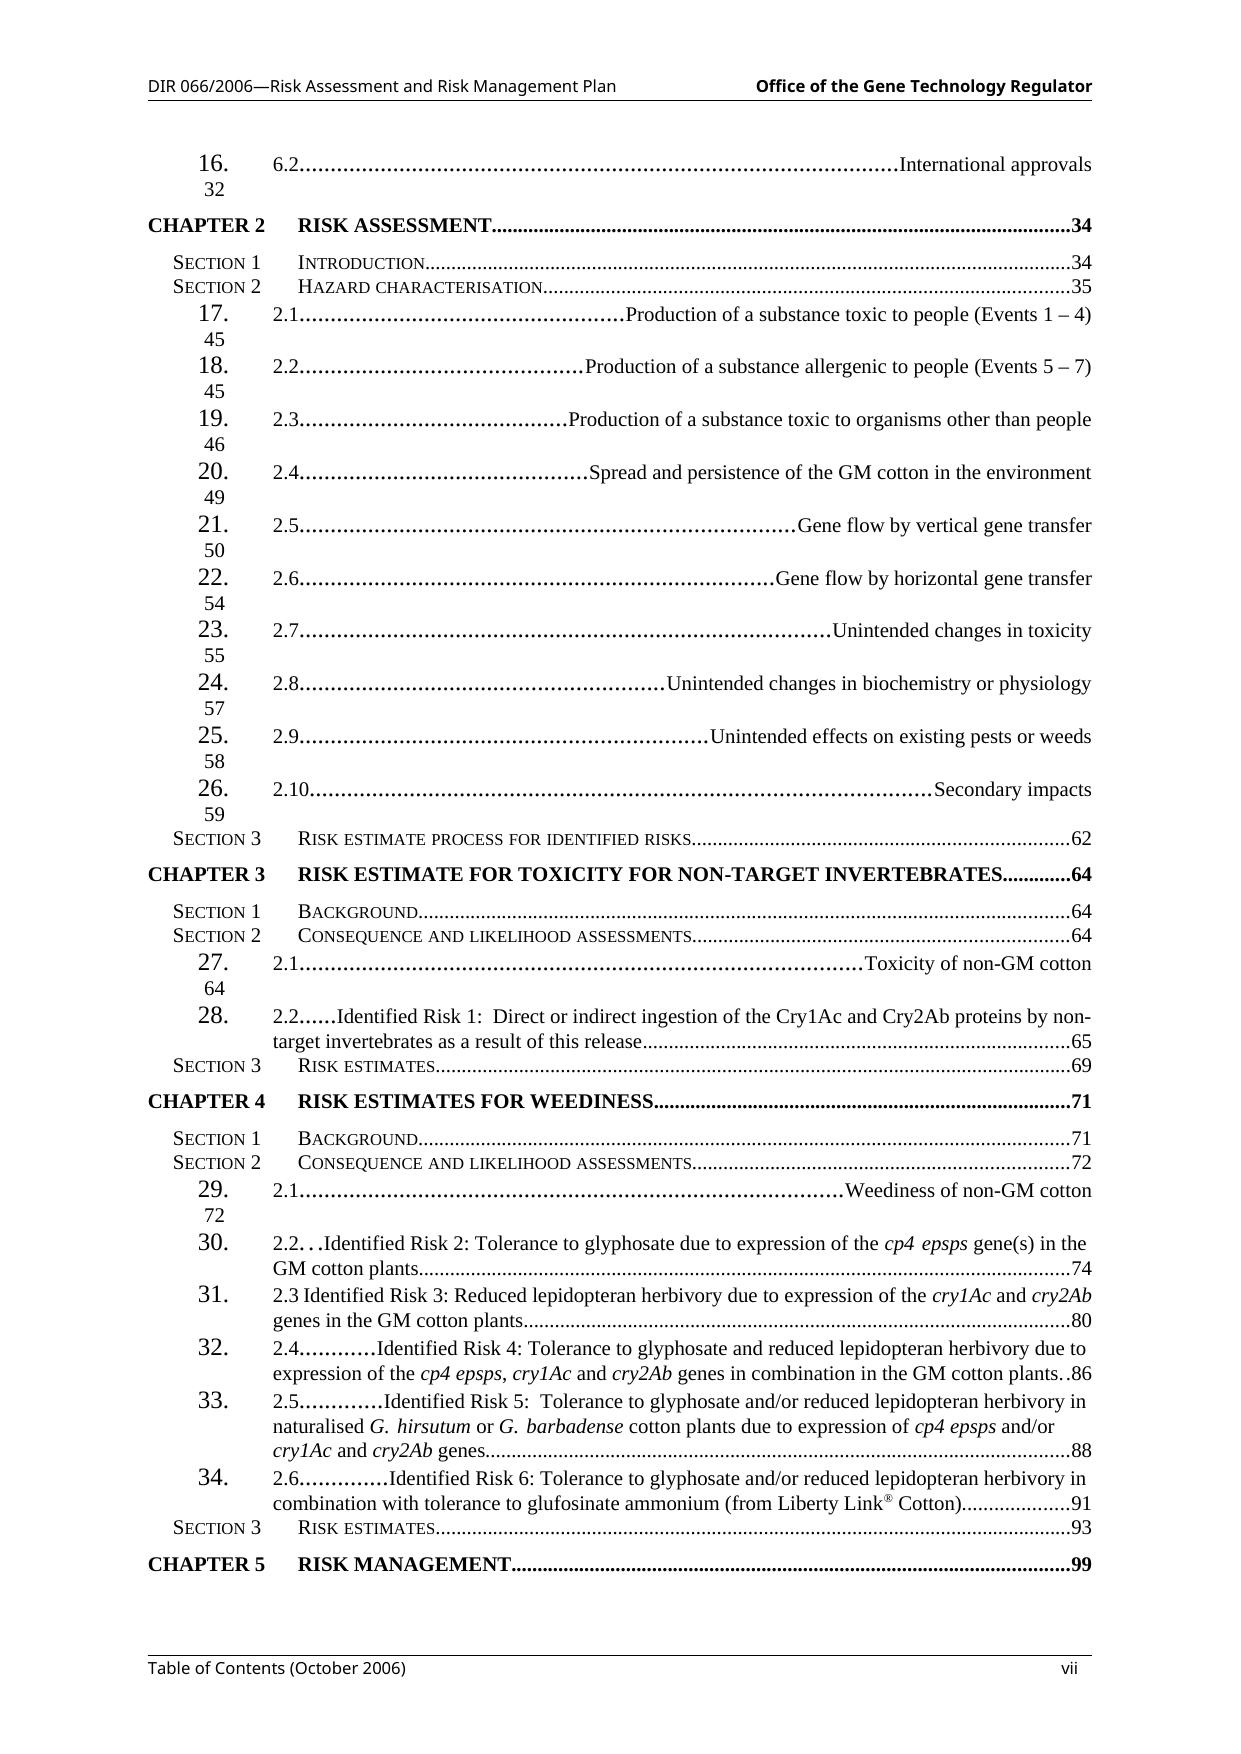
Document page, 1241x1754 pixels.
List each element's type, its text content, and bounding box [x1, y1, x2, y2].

text 2.2 Identified Risk 2: Tolerance to glyphosate due to expression of the cp4 epsps gene(s) in the GM cotton plants. 74 [198, 1227, 1092, 1279]
text 2.1 Production of a substance toxic to people (Events 1 – 4) 45 [198, 298, 1092, 351]
text Chapter 2 Risk assessment 34 [148, 213, 1092, 237]
text 2.10 Secondary impacts 59 [198, 773, 1092, 826]
text Section 1 Background 71 [173, 1126, 1092, 1150]
text Chapter 3 Risk estimate for toxicity for non-target invertebrates 64 [148, 862, 1092, 886]
text 2.5 Identified Risk 5: Tolerance to glyphosate and/or reduced lepidopteran herbivory in naturalised G. hirsutum or G. barbadense cotton plants due to expression of cp4 epsps and/or cry1Ac and cry2Ab genes 88 [198, 1385, 1092, 1462]
text 2.1 Toxicity of non-GM cotton 64 [198, 947, 1092, 1000]
text 2.4 Spread and persistence of the GM cotton in the environment 49 [198, 456, 1092, 509]
text 2.2 Identified Risk 1: Direct or indirect ingestion of the Cry1Ac and Cry2Ab proteins by non-target invertebrates as a result of this release 65 [198, 1000, 1092, 1053]
text 2.8 Unintended changes in biochemistry or physiology 57 [198, 667, 1092, 720]
text Section 2 Consequence and likelihood assessments 64 [173, 923, 1092, 947]
text 2.6 Gene flow by horizontal gene transfer 54 [198, 562, 1092, 614]
text Section 1 Introduction 34 [173, 249, 1092, 274]
text Section 3 Risk estimate process for identified risks 62 [173, 826, 1092, 850]
text Chapter 5 Risk management 99 [148, 1551, 1092, 1576]
text 2.2 Production of a substance allergenic to people (Events 5 – 7) 45 [198, 351, 1092, 403]
text 2.9 Unintended effects on existing pests or weeds 58 [198, 720, 1092, 773]
text 6.2 International approvals 32 [198, 148, 1092, 201]
text 2.3 Identified Risk 3: Reduced lepidopteran herbivory due to expression of the cry1Ac and cry2Ab genes in the GM cotton plants 80 [198, 1279, 1092, 1332]
text Section 3 Risk estimates 69 [173, 1053, 1092, 1077]
text 2.6 Identified Risk 6: Tolerance to glyphosate and/or reduced lepidopteran herbivory in combination with tolerance to glufosinate ammonium (from Liberty Link® Cotton) 91 [198, 1462, 1092, 1515]
text 2.4 Identified Risk 4: Tolerance to glyphosate and reduced lepidopteran herbivory due to expression of the cp4 epsps, cry1Ac and cry2Ab genes in combination in the GM cotton plants 86 [198, 1332, 1092, 1385]
text Chapter 4 Risk estimates for weediness 71 [148, 1089, 1092, 1113]
text Section 2 Consequence and likelihood assessments 72 [173, 1150, 1092, 1174]
text 2.3 Production of a substance toxic to organisms other than people 46 [198, 403, 1092, 456]
text 2.7 Unintended changes in toxicity 55 [198, 614, 1092, 667]
text Section 2 Hazard characterisation 35 [173, 274, 1092, 298]
text Section 1 Background 64 [173, 899, 1092, 923]
text 2.5 Gene flow by vertical gene transfer 50 [198, 509, 1092, 562]
text 2.1 Weediness of non-GM cotton 72 [198, 1174, 1092, 1227]
text Section 3 Risk estimates 93 [173, 1515, 1092, 1539]
